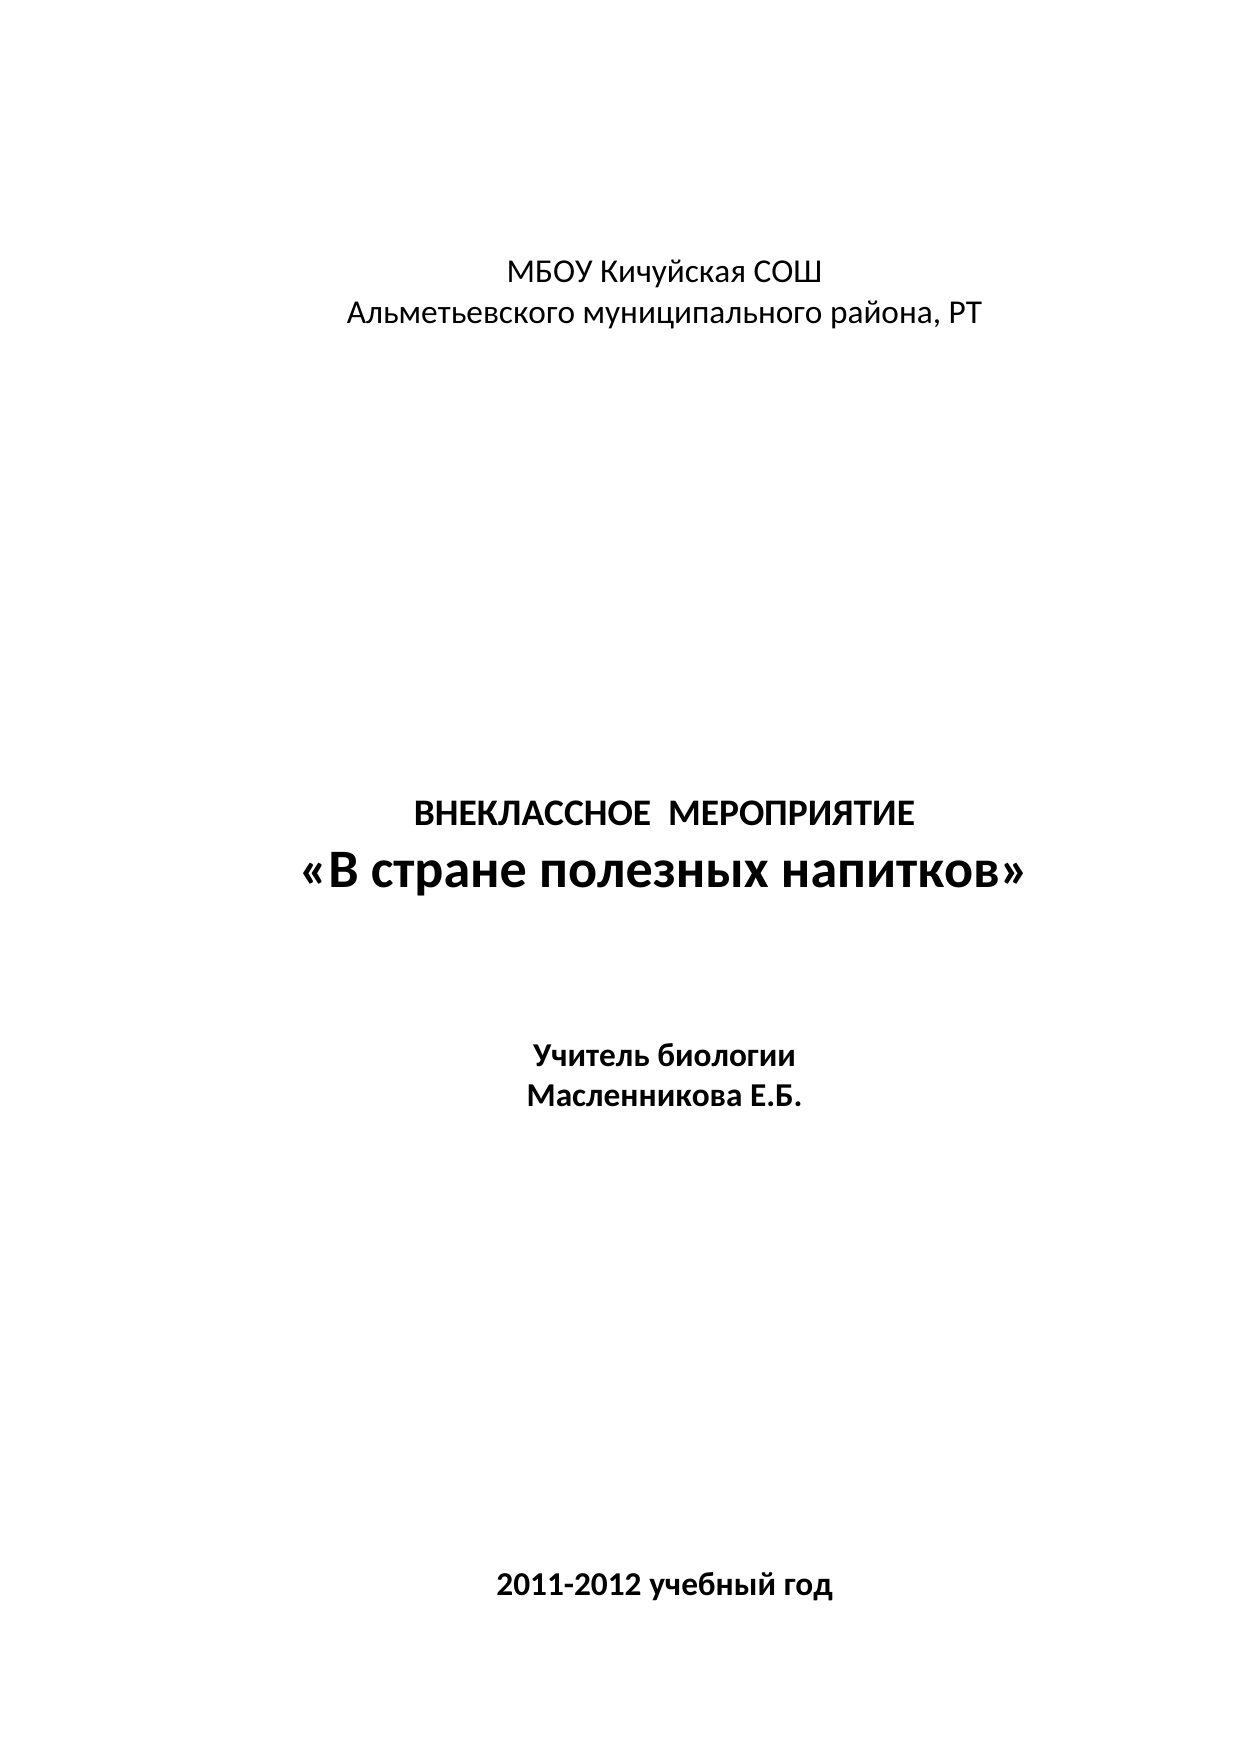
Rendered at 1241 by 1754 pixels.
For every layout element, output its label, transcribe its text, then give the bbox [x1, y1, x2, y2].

text «В стране полезных напитков» [177, 835, 1152, 901]
text Масленникова Е.Б. [177, 1074, 1152, 1115]
text 2011-2012 учебный год [177, 1563, 1152, 1604]
text Альметьевского муниципального района, РТ [177, 291, 1152, 332]
text МБОУ Кичуйская СОШ [177, 250, 1152, 291]
text ВНЕКЛАССНОЕ МЕРОПРИЯТИЕ [177, 789, 1152, 835]
text Учитель биологии [177, 1033, 1152, 1074]
